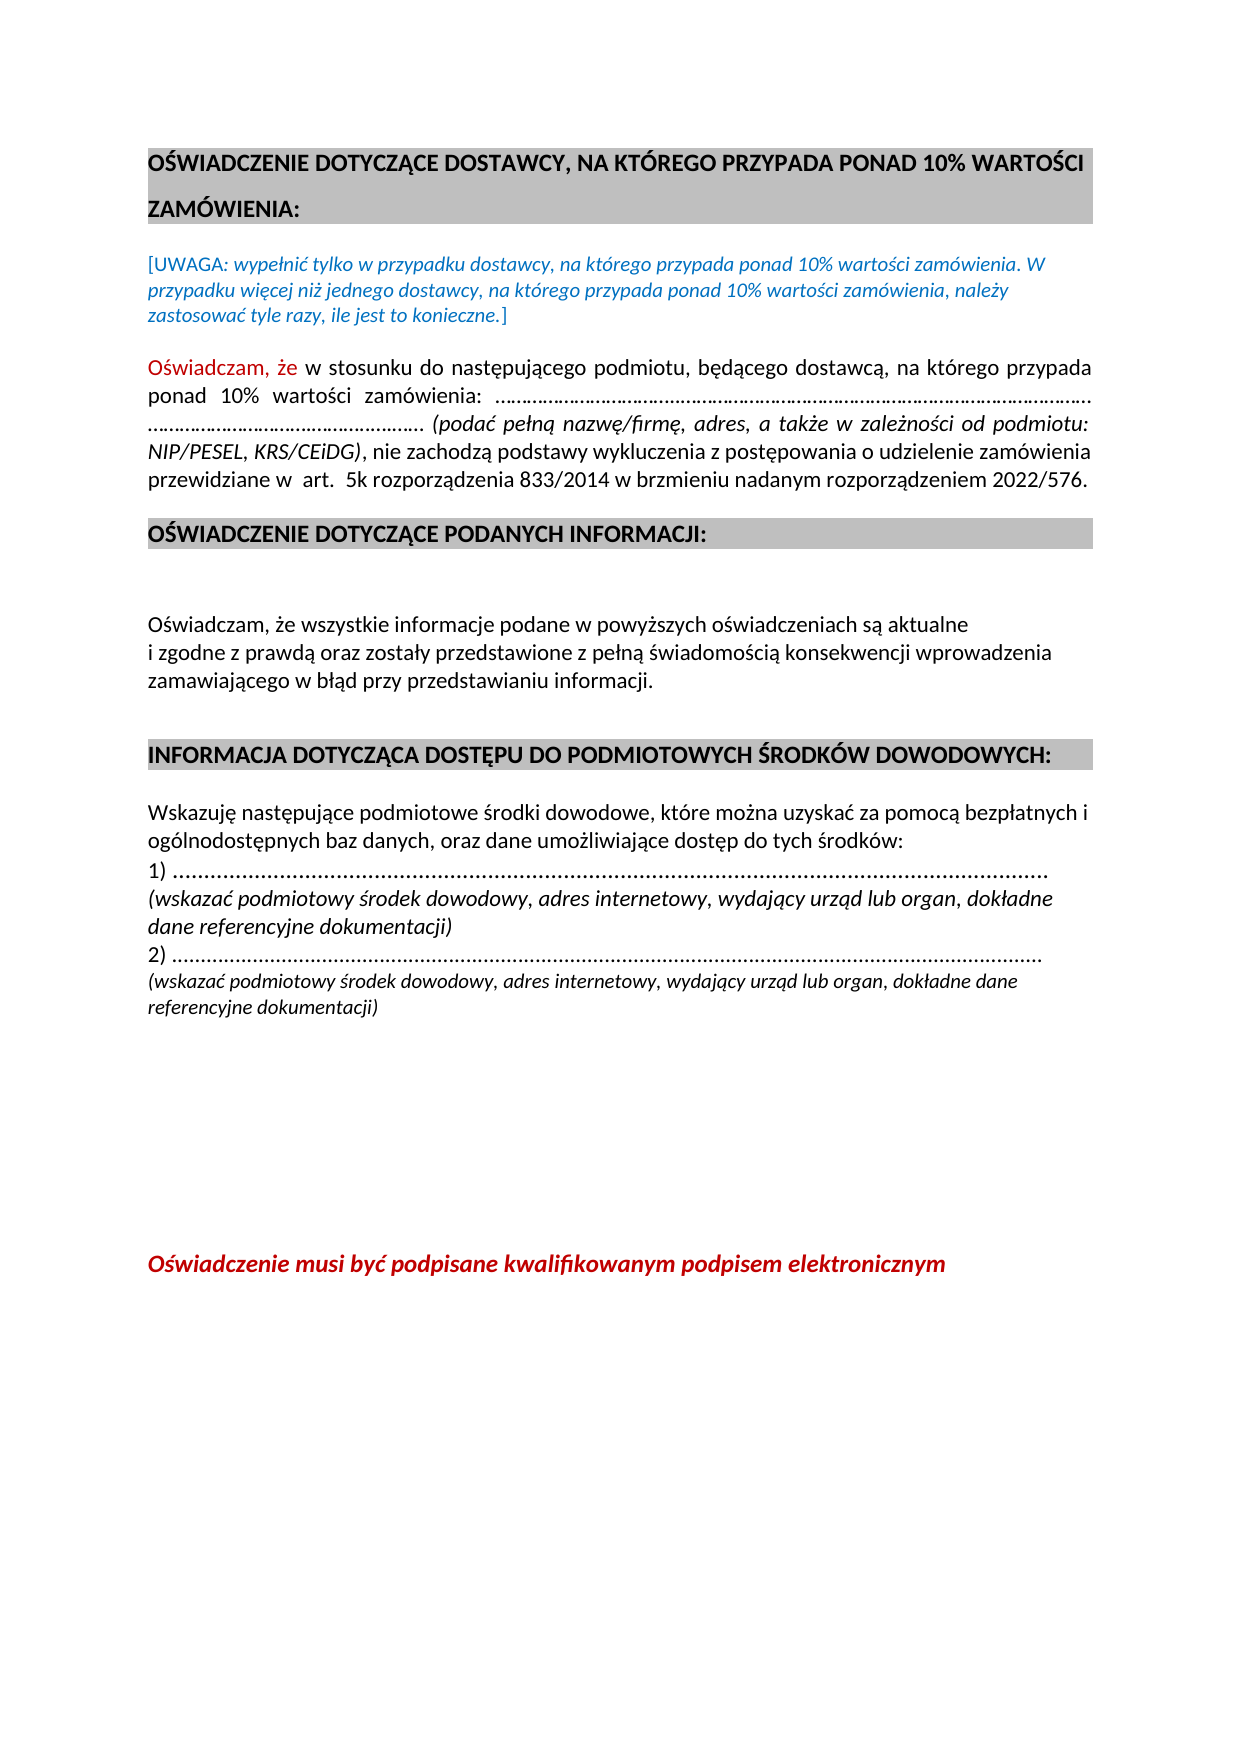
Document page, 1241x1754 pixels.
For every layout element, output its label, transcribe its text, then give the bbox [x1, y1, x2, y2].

text [UWAGA: wypełnić tylko w przypadku dostawcy, na którego przypada ponad 10% wartości zamówienia. W przypadku więcej niż jednego dostawcy, na którego przypada ponad 10% wartości zamówienia, należy zastosować tyle razy, ile jest to konieczne.] [148, 252, 1093, 328]
text OŚWIADCZENIE DOTYCZĄCE DOSTAWCY, NA KTÓREGO PRZYPADA PONAD 10% WARTOŚCI ZAMÓWIENIA: [148, 148, 1093, 224]
text OŚWIADCZENIE DOTYCZĄCE PODANYCH INFORMACJI: [148, 518, 1093, 549]
text Oświadczam, że wszystkie informacje podane w powyższych oświadczeniach są aktualne i zgodne z prawdą oraz zostały przedstawione z pełną świadomością konsekwencji wprowadzenia zamawiającego w błąd przy przedstawianiu informacji. [148, 610, 1093, 694]
text (wskazać podmiotowy środek dowodowy, adres internetowy, wydający urząd lub organ, dokładne dane referencyjne dokumentacji) [148, 968, 1093, 1019]
text Wskazuję następujące podmiotowe środki dowodowe, które można uzyskać za pomocą bezpłatnych i ogólnodostępnych baz danych, oraz dane umożliwiające dostęp do tych środków: 1) ........................................................................................................................................... [148, 798, 1093, 884]
text (wskazać podmiotowy środek dowodowy, adres internetowy, wydający urząd lub organ, dokładne dane referencyjne dokumentacji) [148, 884, 1093, 940]
text 2) ....................................................................................................................................................... [148, 940, 1093, 968]
text Oświadczenie musi być podpisane kwalifikowanym podpisem elektronicznym [148, 1248, 1093, 1324]
text INFORMACJA DOTYCZĄCA DOSTĘPU DO PODMIOTOWYCH ŚRODKÓW DOWODOWYCH: [148, 739, 1093, 770]
text Oświadczam, że w stosunku do następującego podmiotu, będącego dostawcą, na którego przypada ponad 10% wartości zamówienia: ……………………………..…………………………………………………………………… ………………………….………..….…… (podać pełną nazwę/firmę, adres, a także w zależności od podmiotu: NIP/PESEL, KRS/CEiDG), nie zachodzą podstawy wykluczenia z postępowania o udzielenie zamówienia przewidziane w art. 5k rozporządzenia 833/2014 w brzmieniu nadanym rozporządzeniem 2022/576. [148, 353, 1093, 493]
